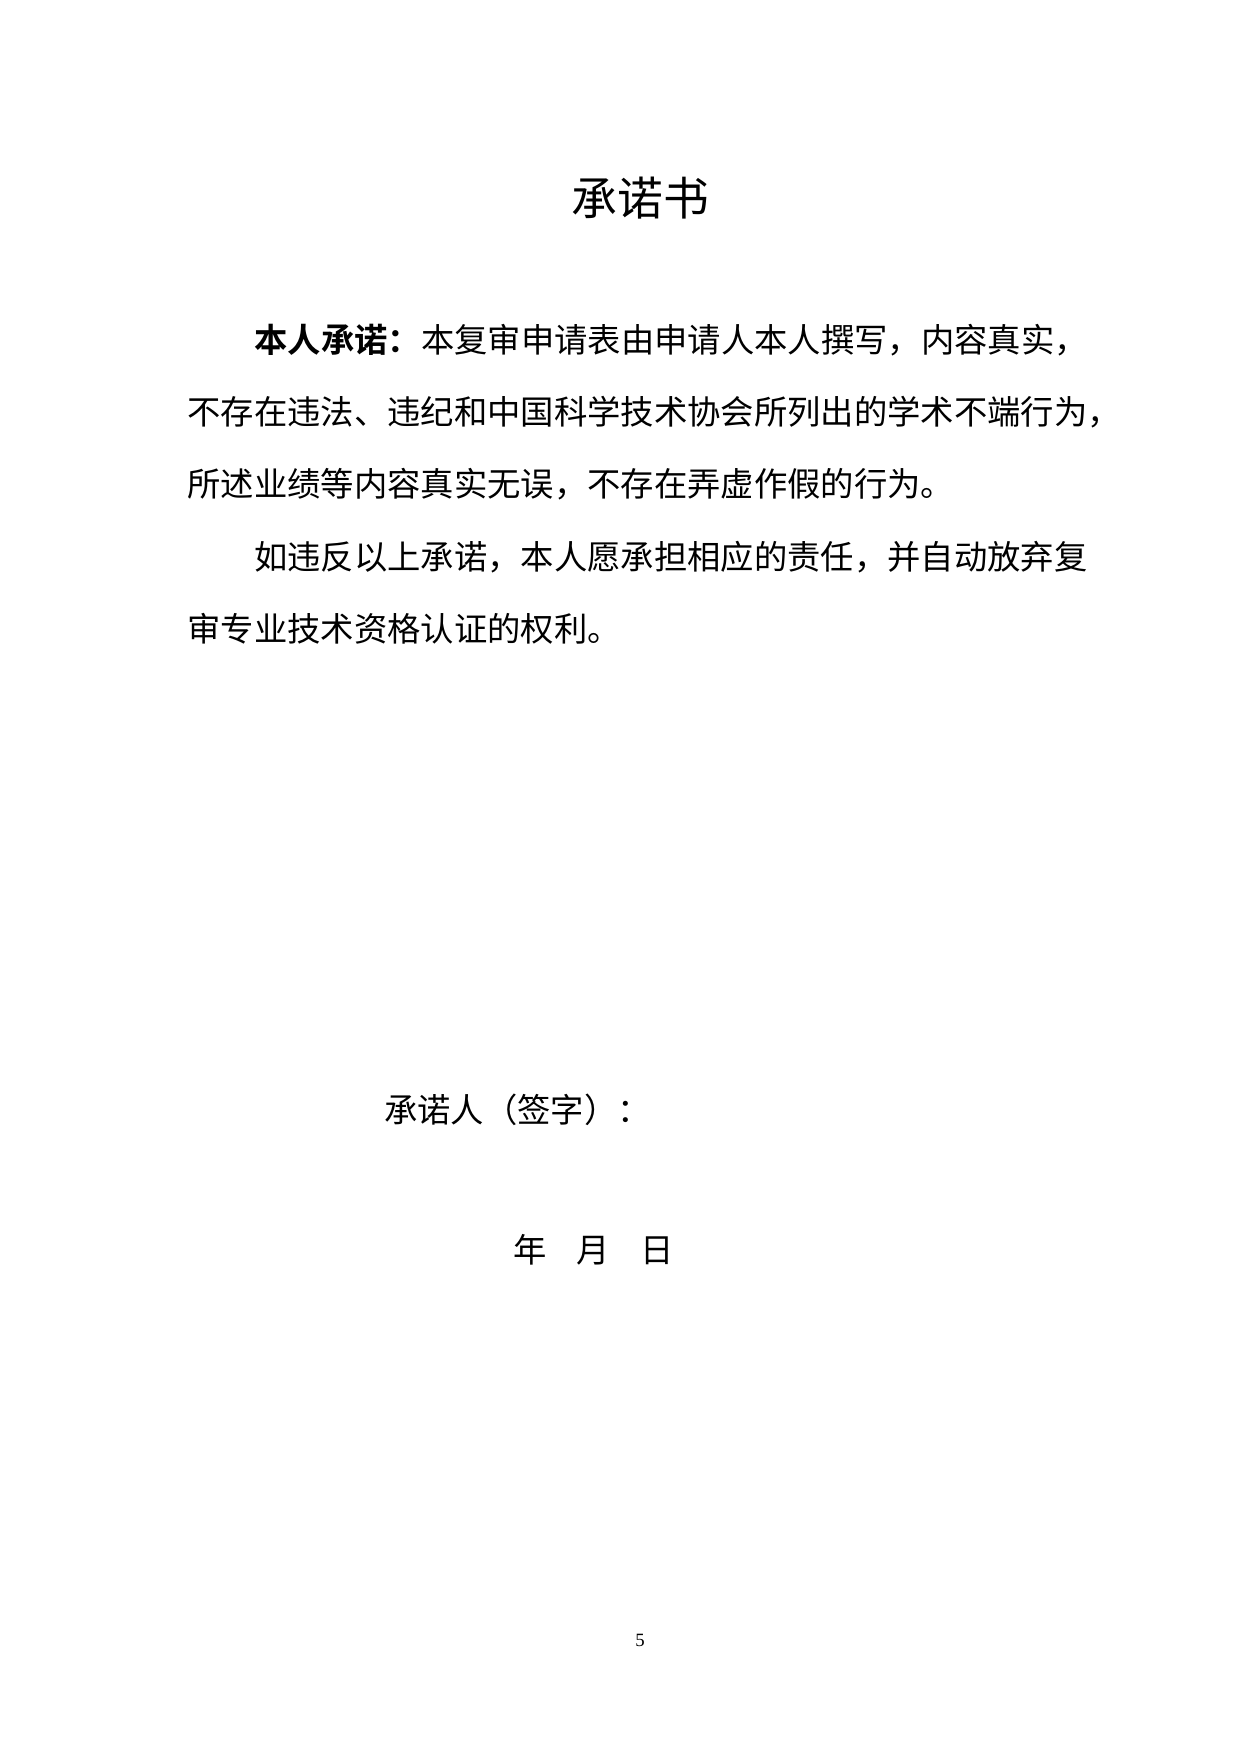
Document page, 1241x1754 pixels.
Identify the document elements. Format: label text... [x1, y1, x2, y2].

text 本人承诺：本复审申请表由申请人本人撰写，内容真实，不存在违法、违纪和中国科学技术协会所列出的学术不端行为，所述业绩等内容真实无误，不存在弄虚作假的行为。 [187, 313, 1092, 506]
text 承诺书 [187, 162, 1092, 228]
text 承诺人（签字）： [187, 1084, 1092, 1132]
text 如违反以上承诺，本人愿承担相应的责任，并自动放弃复审专业技术资格认证的权利。 [187, 530, 1092, 651]
text 年 月 日 [187, 1224, 1092, 1272]
